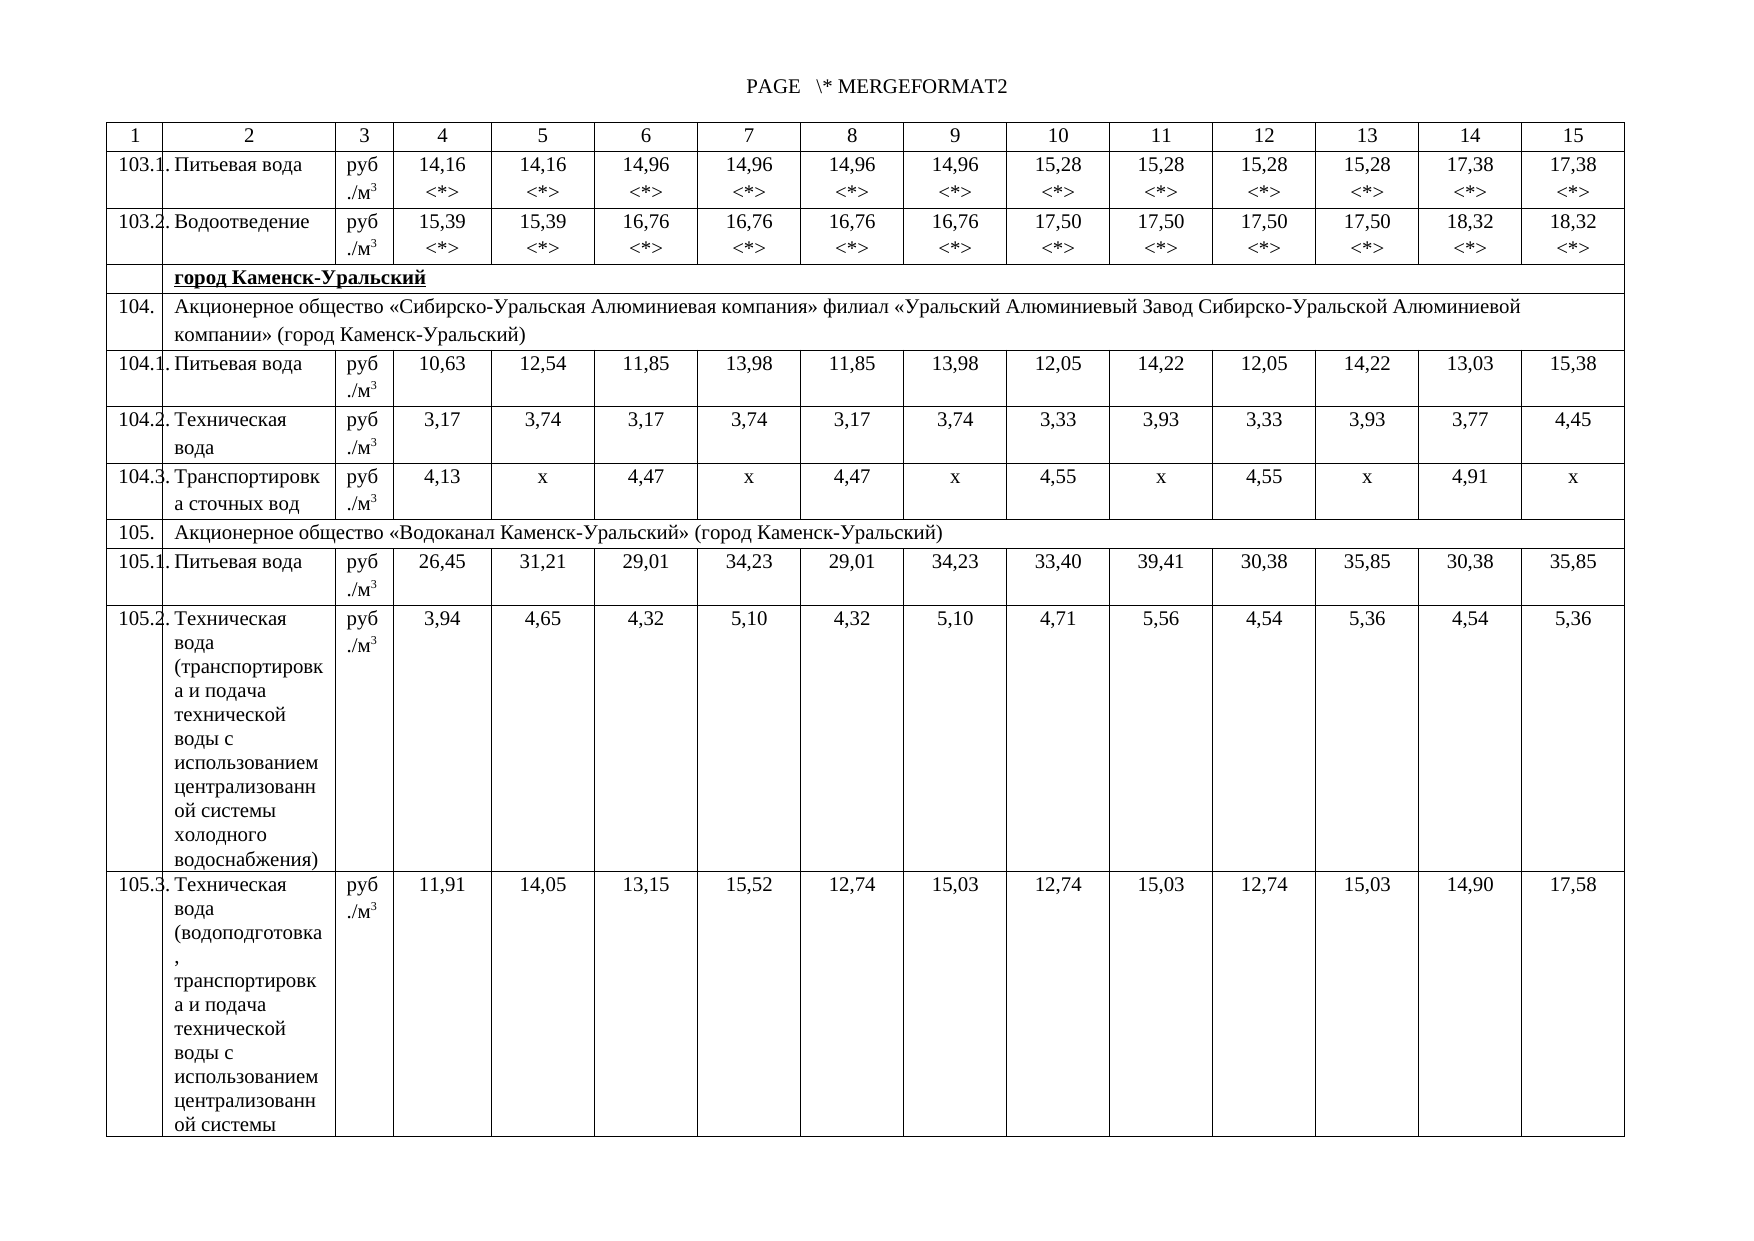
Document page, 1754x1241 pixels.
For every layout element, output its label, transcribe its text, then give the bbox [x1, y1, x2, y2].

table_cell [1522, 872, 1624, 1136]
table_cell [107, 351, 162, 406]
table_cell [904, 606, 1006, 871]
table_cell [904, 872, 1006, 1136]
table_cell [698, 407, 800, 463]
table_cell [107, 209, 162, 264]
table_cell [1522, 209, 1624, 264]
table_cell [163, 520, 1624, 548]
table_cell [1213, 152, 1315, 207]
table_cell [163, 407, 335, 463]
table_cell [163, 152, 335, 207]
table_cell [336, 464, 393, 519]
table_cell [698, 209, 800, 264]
table_header 2 [163, 123, 335, 151]
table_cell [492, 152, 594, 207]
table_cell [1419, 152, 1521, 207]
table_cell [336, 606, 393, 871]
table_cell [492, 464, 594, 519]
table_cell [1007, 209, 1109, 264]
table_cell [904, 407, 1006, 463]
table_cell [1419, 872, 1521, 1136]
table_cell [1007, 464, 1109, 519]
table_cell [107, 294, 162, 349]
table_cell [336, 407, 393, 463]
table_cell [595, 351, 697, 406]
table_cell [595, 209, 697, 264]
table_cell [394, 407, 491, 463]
table_header 1 [107, 123, 162, 151]
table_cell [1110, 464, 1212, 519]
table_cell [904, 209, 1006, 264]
table_header 5 [492, 123, 594, 151]
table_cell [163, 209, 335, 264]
table_header 11 [1110, 123, 1212, 151]
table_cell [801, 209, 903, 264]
table_header 13 [1316, 123, 1418, 151]
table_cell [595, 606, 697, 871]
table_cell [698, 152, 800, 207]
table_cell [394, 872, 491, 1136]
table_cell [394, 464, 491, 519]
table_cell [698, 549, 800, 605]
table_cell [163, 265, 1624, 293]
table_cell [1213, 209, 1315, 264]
table_header 15 [1522, 123, 1624, 151]
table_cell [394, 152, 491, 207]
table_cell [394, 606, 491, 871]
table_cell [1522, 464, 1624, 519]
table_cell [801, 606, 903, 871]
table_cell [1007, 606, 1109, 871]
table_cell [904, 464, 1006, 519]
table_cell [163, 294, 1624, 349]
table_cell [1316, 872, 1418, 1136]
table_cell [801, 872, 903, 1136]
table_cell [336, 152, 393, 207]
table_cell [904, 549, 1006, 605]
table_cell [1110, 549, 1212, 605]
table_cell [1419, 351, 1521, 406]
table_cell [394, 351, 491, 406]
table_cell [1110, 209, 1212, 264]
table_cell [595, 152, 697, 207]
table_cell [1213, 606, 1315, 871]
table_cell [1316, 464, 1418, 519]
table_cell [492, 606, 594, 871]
table_header 12 [1213, 123, 1315, 151]
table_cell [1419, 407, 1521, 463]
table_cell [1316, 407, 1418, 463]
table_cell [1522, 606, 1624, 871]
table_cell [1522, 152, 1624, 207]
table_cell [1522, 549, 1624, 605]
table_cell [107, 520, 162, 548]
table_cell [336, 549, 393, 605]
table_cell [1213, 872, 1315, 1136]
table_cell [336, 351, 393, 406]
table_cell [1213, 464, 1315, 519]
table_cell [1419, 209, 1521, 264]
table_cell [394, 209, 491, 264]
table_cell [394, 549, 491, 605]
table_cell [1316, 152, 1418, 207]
table_header 4 [394, 123, 491, 151]
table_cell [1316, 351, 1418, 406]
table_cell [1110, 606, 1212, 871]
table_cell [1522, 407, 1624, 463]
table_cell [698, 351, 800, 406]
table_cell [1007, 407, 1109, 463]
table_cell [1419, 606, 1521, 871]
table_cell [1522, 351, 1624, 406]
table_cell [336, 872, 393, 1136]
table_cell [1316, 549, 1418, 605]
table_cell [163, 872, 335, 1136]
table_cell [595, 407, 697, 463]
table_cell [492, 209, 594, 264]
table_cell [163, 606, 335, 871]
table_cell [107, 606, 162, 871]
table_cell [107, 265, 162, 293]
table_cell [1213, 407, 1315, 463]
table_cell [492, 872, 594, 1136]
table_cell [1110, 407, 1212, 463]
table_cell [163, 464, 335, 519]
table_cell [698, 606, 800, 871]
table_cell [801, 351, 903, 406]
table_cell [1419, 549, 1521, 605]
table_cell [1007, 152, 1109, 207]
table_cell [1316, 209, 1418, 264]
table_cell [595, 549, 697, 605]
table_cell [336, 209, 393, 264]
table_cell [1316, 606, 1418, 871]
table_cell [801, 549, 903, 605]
table_header 3 [336, 123, 393, 151]
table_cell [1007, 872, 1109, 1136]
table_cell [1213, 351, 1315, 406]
table_header 14 [1419, 123, 1521, 151]
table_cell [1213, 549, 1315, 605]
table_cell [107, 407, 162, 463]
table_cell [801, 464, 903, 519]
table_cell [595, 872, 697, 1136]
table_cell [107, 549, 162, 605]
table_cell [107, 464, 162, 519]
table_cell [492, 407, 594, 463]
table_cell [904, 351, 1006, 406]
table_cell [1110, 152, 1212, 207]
table_header 6 [595, 123, 697, 151]
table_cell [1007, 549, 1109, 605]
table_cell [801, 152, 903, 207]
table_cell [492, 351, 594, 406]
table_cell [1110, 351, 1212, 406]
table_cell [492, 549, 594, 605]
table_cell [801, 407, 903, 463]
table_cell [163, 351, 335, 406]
table_header 7 [698, 123, 800, 151]
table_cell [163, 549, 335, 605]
table_header 10 [1007, 123, 1109, 151]
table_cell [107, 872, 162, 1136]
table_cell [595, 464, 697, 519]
table_header 9 [904, 123, 1006, 151]
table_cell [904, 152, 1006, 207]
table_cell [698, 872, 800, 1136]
table_header 8 [801, 123, 903, 151]
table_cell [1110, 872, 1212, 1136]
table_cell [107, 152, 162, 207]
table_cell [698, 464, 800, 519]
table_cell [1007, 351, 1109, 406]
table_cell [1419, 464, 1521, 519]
